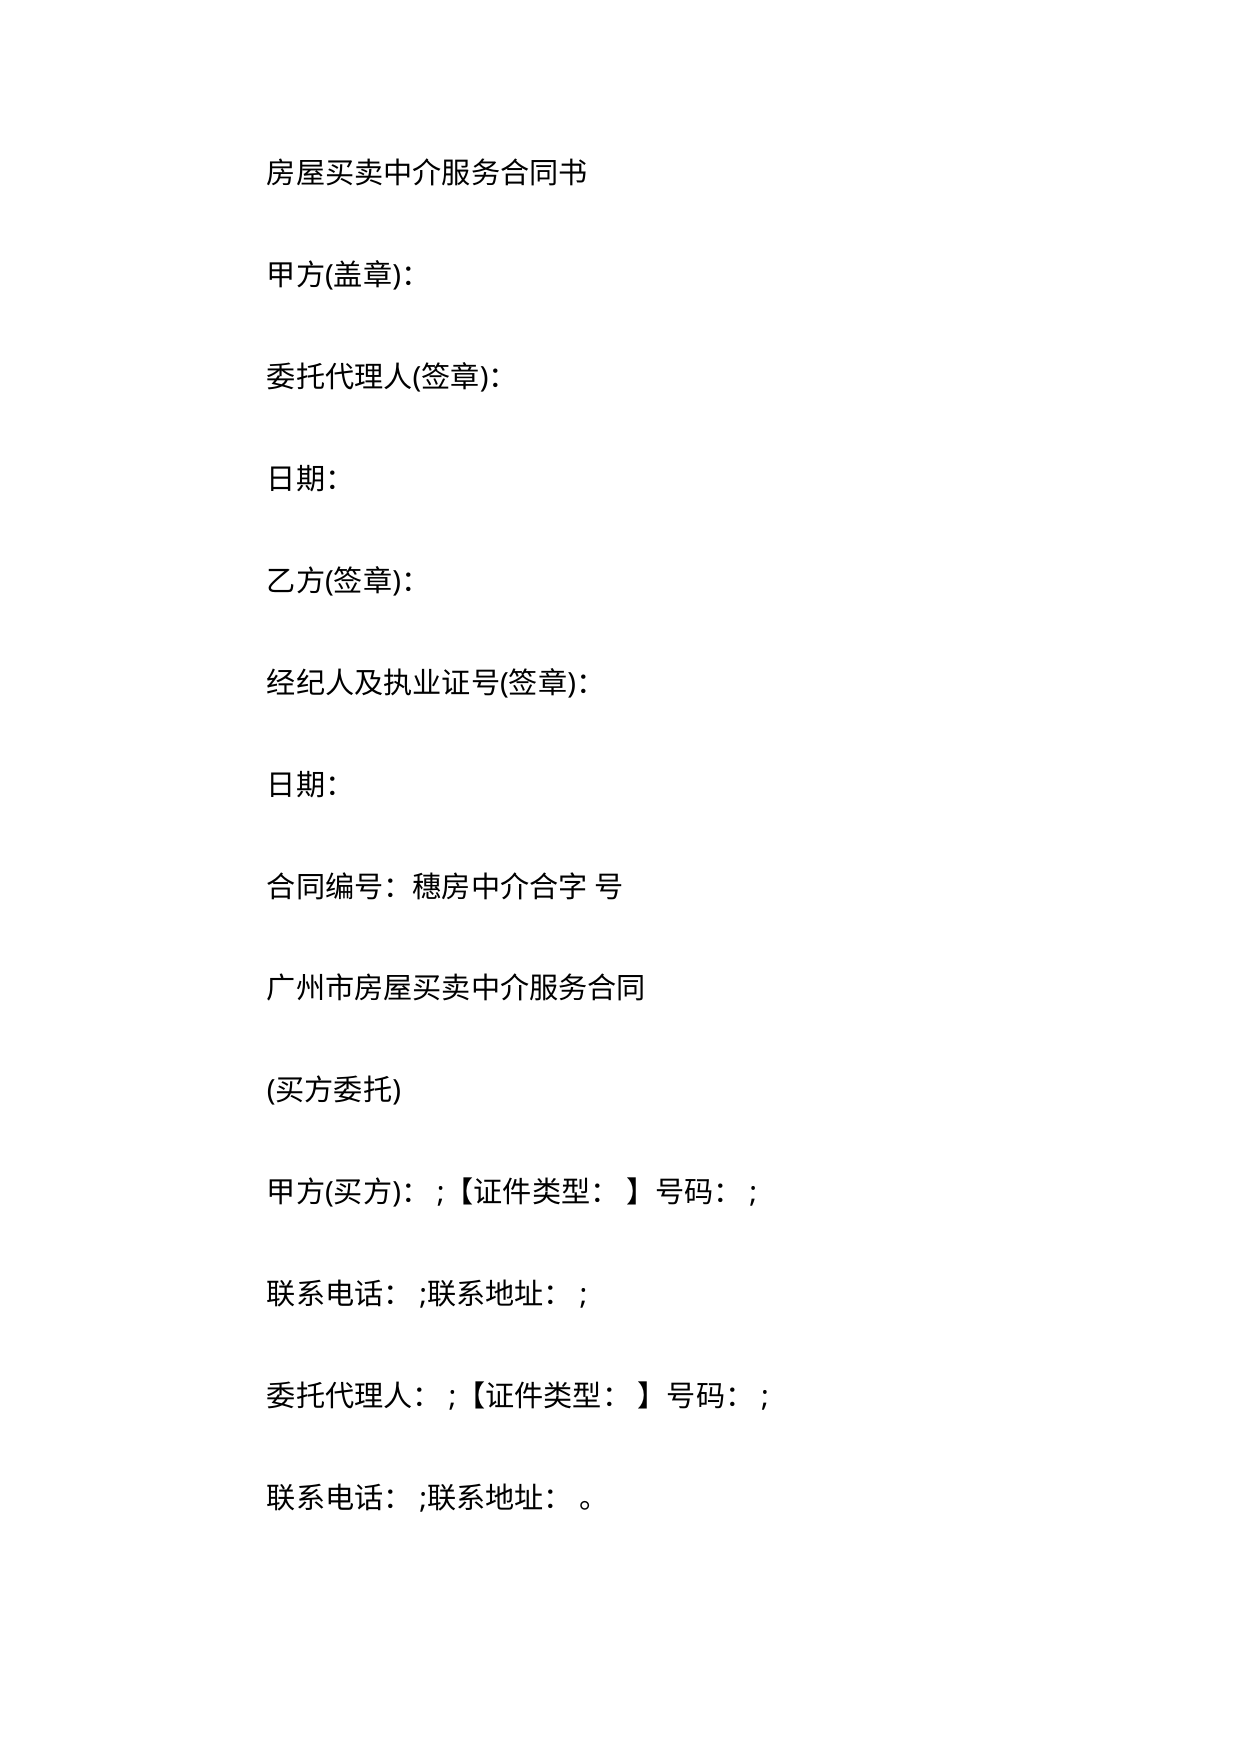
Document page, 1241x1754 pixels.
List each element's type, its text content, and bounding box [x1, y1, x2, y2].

text 委托代理人： ;【证件类型： 】号码： ; [150, 1373, 1090, 1415]
text 联系电话： ;联系地址： 。 [150, 1475, 1090, 1517]
text 乙方(签章)： [150, 557, 1090, 600]
text 房屋买卖中介服务合同书 [150, 150, 1090, 192]
text 经纪人及执业证号(签章)： [150, 659, 1090, 702]
text 联系电话： ;联系地址： ; [150, 1271, 1090, 1313]
text (买方委托) [150, 1067, 1090, 1109]
text 广州市房屋买卖中介服务合同 [150, 965, 1090, 1007]
text 合同编号：穗房中介合字 号 [150, 863, 1090, 906]
text 日期： [150, 761, 1090, 804]
text 日期： [150, 456, 1090, 498]
text 委托代理人(签章)： [150, 354, 1090, 396]
text 甲方(买方)： ;【证件类型： 】号码： ; [150, 1169, 1090, 1211]
text 甲方(盖章)： [150, 252, 1090, 294]
